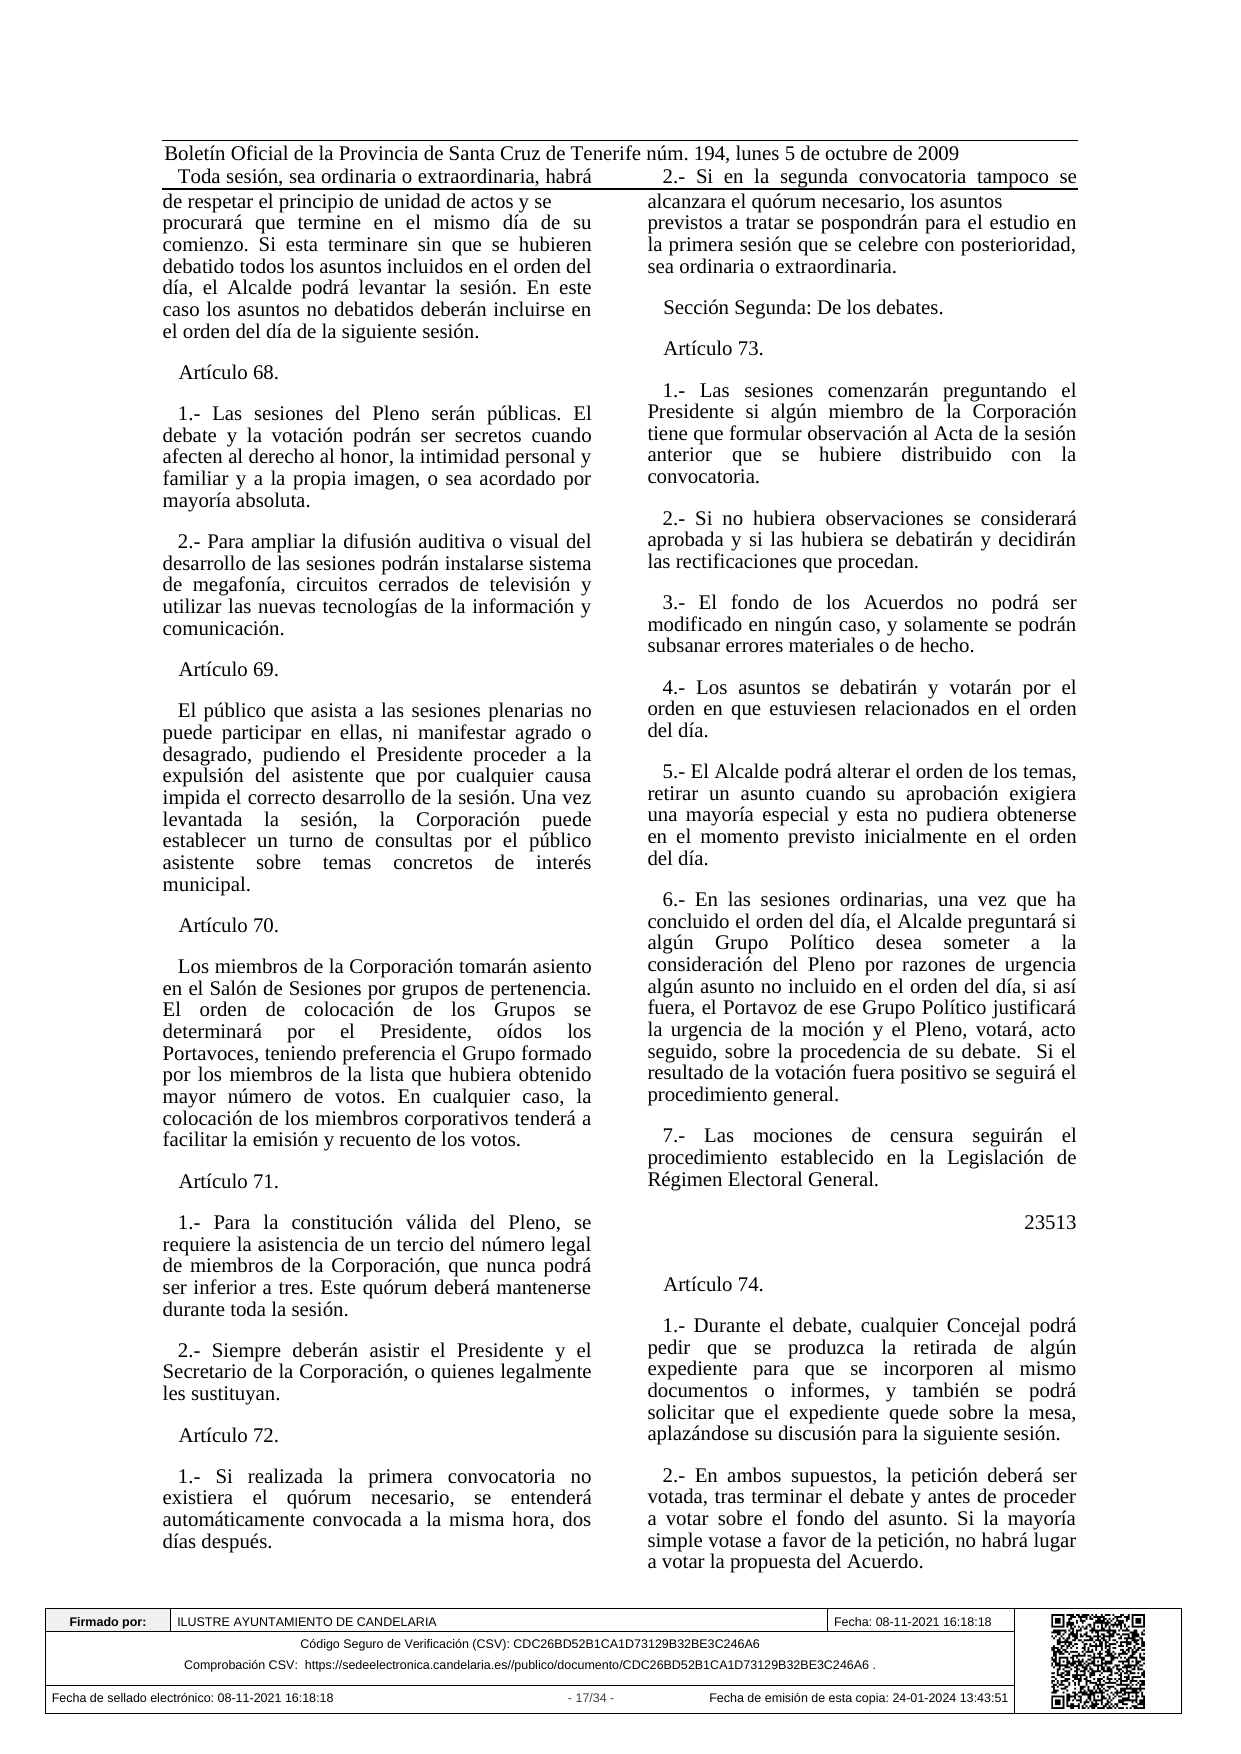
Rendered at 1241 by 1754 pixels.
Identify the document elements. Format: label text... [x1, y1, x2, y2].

text 3.- El fondo de los Acuerdos no podrá ser modificado en ningún caso, y solamente se podrán subsanar errores materiales o de hecho. [647, 592, 1077, 657]
text 1.- Para la constitución válida del Pleno, se requiere la asistencia de un tercio del número legal de miembros de la Corporación, que nunca podrá ser inferior a tres. Este quórum deberá mantenerse durante toda la sesión. [162, 1212, 592, 1321]
picture [1051, 1614, 1145, 1709]
text Artículo 74. [663, 1274, 1077, 1296]
text 7.- Las mociones de censura seguirán el procedimiento establecido en la Legislación de Régimen Electoral General. [647, 1126, 1077, 1191]
text Toda sesión, sea ordinaria o extraordinaria, habrá de respetar el principio de unidad de actos y se procurará que termine en el mismo día de su comienzo. Si esta terminare sin que se hubieren debatido todos los asuntos incluidos en el orden del día, el Alcalde podrá levantar la sesión. En este caso los asuntos no debatidos deberán incluirse en el orden del día de la siguiente sesión. [162, 166, 592, 343]
text Sección Segunda: De los debates. [663, 297, 1077, 319]
text 2.- Si no hubiera observaciones se considerará aprobada y si las hubiera se debatirán y decidirán las rectificaciones que procedan. [647, 508, 1077, 573]
text Artículo 72. [178, 1425, 592, 1446]
text 2.- Siempre deberán asistir el Presidente y el Secretario de la Corporación, o quienes legalmente les sustituyan. [162, 1340, 592, 1405]
text 2.- Para ampliar la difusión auditiva o visual del desarrollo de las sesiones podrán instalarse sistema de megafonía, circuitos cerrados de televisión y utilizar las nuevas tecnologías de la información y comunicación. [162, 531, 592, 640]
text 2.- En ambos supuestos, la petición deberá ser votada, tras terminar el debate y antes de proceder a votar sobre el fondo del asunto. Si la mayoría simple votase a favor de la petición, no habrá lugar a votar la propuesta del Acuerdo. [647, 1465, 1077, 1573]
text Los miembros de la Corporación tomarán asiento en el Salón de Sesiones por grupos de pertenencia. El orden de colocación de los Grupos se determinará por el Presidente, oídos los Portavoces, teniendo preferencia el Grupo formado por los miembros de la lista que hubiera obtenido mayor número de votos. En cualquier caso, la colocación de los miembros corporativos tenderá a facilitar la emisión y recuento de los votos. [162, 956, 592, 1151]
text 6.- En las sesiones ordinarias, una vez que ha concluido el orden del día, el Alcalde preguntará si algún Grupo Político desea someter a la consideración del Pleno por razones de urgencia algún asunto no incluido en el orden del día, si así fuera, el Portavoz de ese Grupo Político justificará la urgencia de la moción y el Pleno, votará, acto seguido, sobre la procedencia de su debate. Si el resultado de la votación fuera positivo se seguirá el procedimiento general. [647, 889, 1077, 1106]
text 23513 [647, 1210, 1076, 1234]
text El público que asista a las sesiones plenarias no puede participar en ellas, ni manifestar agrado o desagrado, pudiendo el Presidente proceder a la expulsión del asistente que por cualquier causa impida el correcto desarrollo de la sesión. Una vez levantada la sesión, la Corporación puede establecer un turno de consultas por el público asistente sobre temas concretos de interés municipal. [162, 701, 592, 896]
text 1.- Si realizada la primera convocatoria no existiera el quórum necesario, se entenderá automáticamente convocada a la misma hora, dos días después. [162, 1466, 592, 1553]
text 2.- Si en la segunda convocatoria tampoco se alcanzara el quórum necesario, los asuntos previstos a tratar se pospondrán para el estudio en la primera sesión que se celebre con posterioridad, sea ordinaria o extraordinaria. [647, 166, 1077, 278]
text Artículo 71. [178, 1171, 592, 1193]
text 1.- Las sesiones comenzarán preguntando el Presidente si algún miembro de la Corporación tiene que formular observación al Acta de la sesión anterior que se hubiere distribuido con la convocatoria. [647, 380, 1077, 488]
text Artículo 70. [178, 915, 592, 937]
text Artículo 68. [178, 362, 592, 384]
text Artículo 73. [663, 338, 1077, 360]
text 1.- Las sesiones del Pleno serán públicas. El debate y la votación podrán ser secretos cuando afecten al derecho al honor, la intimidad personal y familiar y a la propia imagen, o sea acordado por mayoría absoluta. [162, 403, 592, 512]
text Artículo 69. [178, 659, 592, 681]
text 4.- Los asuntos se debatirán y votarán por el orden en que estuviesen relacionados en el orden del día. [647, 677, 1077, 742]
text 5.- El Alcalde podrá alterar el orden de los temas, retirar un asunto cuando su aprobación exigiera una mayoría especial y esta no pudiera obtenerse en el momento previsto inicialmente en el orden del día. [647, 761, 1077, 870]
text 1.- Durante el debate, cualquier Concejal podrá pedir que se produzca la retirada de algún expediente para que se incorporen al mismo documentos o informes, y también se podrá solicitar que el expediente quede sobre la mesa, aplazándose su discusión para la siguiente sesión. [647, 1315, 1077, 1445]
